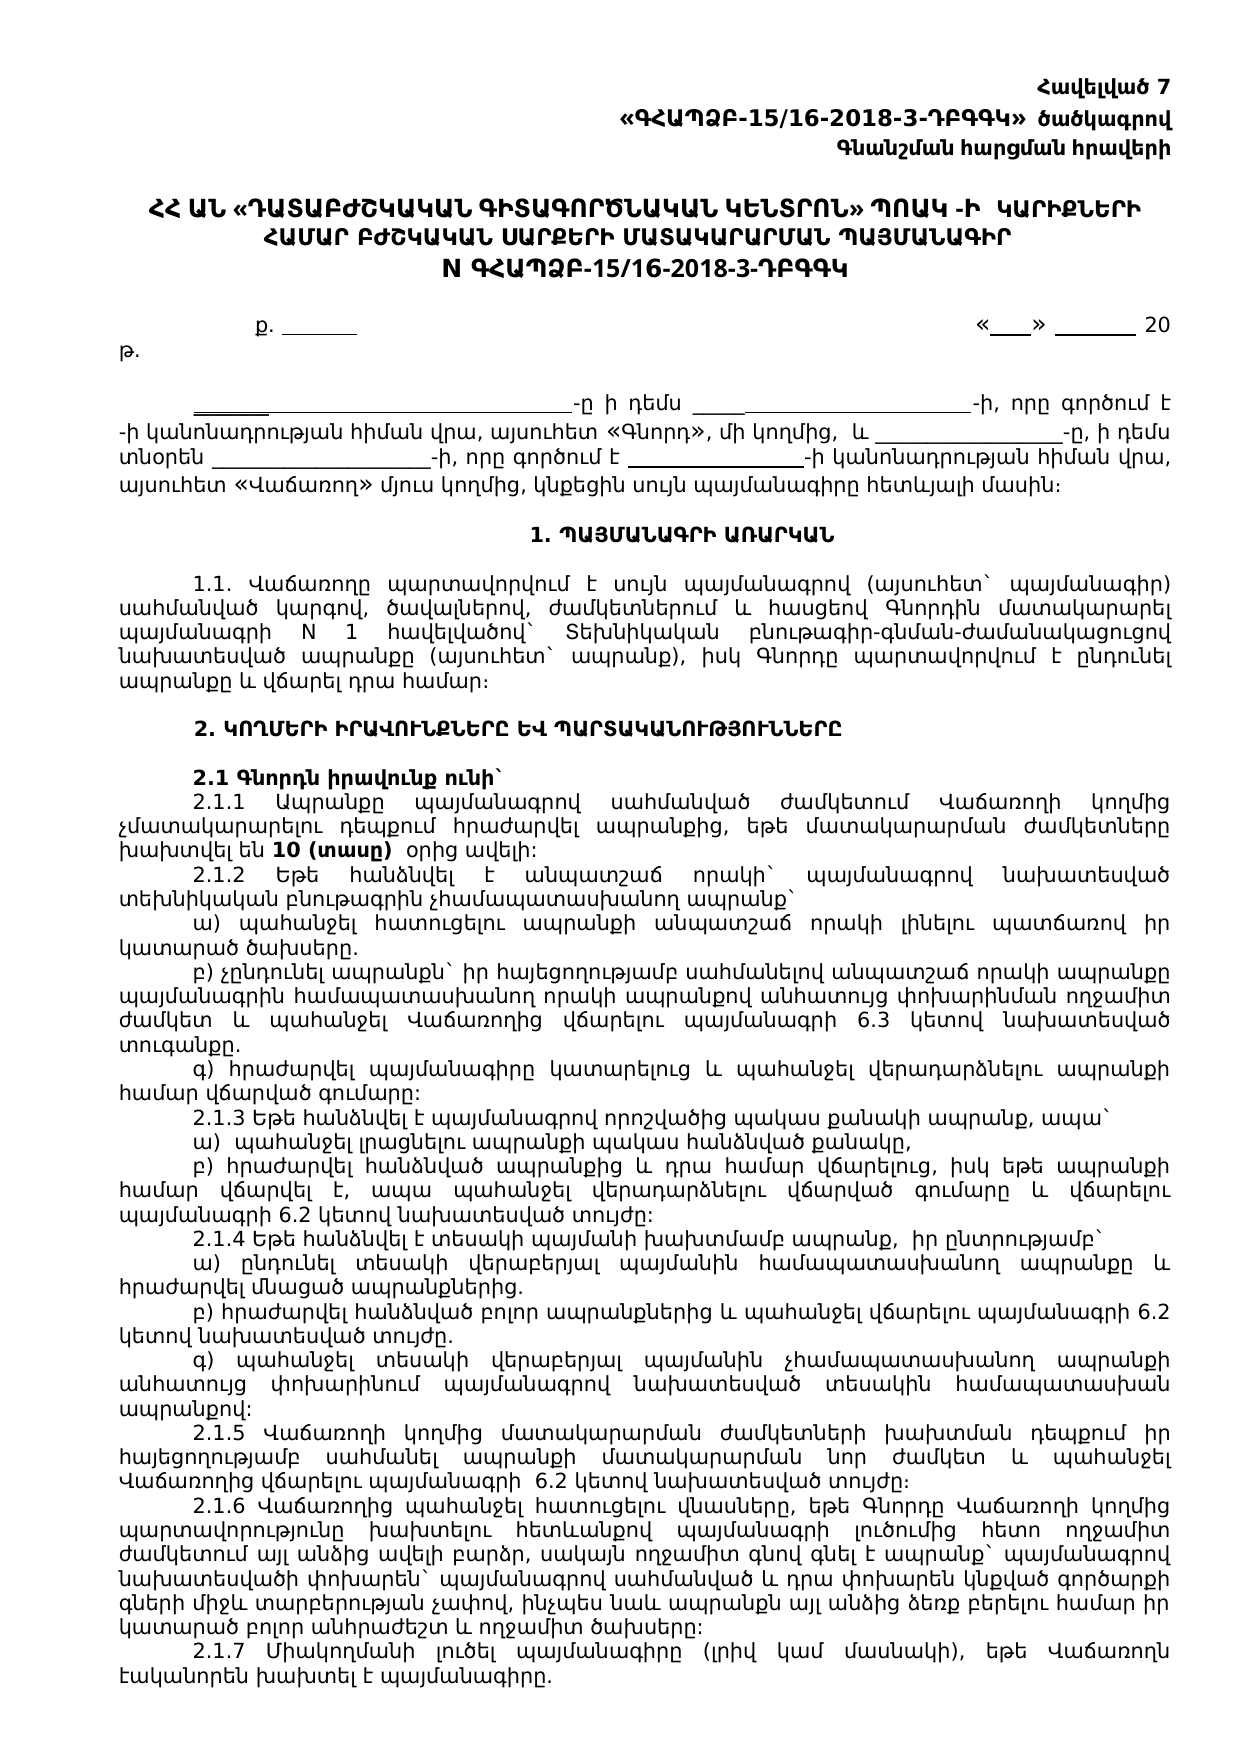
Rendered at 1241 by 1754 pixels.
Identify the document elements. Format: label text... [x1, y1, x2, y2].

text ա) պահանջել լրացնելու ապրանքի պակաս հանձնված քանակը, [118, 1130, 1171, 1154]
text բ) հրաժարվել հանձնված բոլոր ապրանքներից և պահանջել վճարելու պայմանագրի 6.2 կետով նախատեսված տույժը. [118, 1300, 1171, 1348]
text գ) հրաժարվել պայմանագիրը կատարելուց և պահանջել վերադարձնելու ապրանքի համար վճարված գումարը: [118, 1057, 1171, 1106]
text 2.1.2 Եթե հանձնվել է անպատշաճ որակի` պայմանագրով նախատեսված տեխնիկական բնութագրին չհամապատասխանող ապրանք` [118, 863, 1171, 911]
text 2.1.4 Եթե հանձնվել է տեսակի պայմանի խախտմամբ ապրանք, իր ընտրությամբ` [118, 1227, 1171, 1251]
text ա) պահանջել հատուցելու ապրանքի անպատշաճ որակի լինելու պատճառով իր կատարած ծախսերը. [118, 911, 1171, 960]
text 2.1.5 Վաճառողի կողմից մատակարարման ժամկետների խախտման դեպքում իր հայեցողությամբ սահմանել ապրանքի մատակարարման նոր ժամկետ և պահանջել Վաճառողից վճարելու պայմանագրի 6.2 կետով նախատեսված տույժը։ [118, 1421, 1171, 1494]
text ք. « » 20 թ. [118, 309, 1171, 363]
text Հավելված 7 [118, 75, 1171, 99]
text ա) ընդունել տեսակի վերաբերյալ պայմանին համապատասխանող ապրանքը և հրաժարվել մնացած ապրանքներից. [118, 1251, 1171, 1300]
text 2.1 Գնորդն իրավունք ունի` [118, 766, 1171, 790]
text 2. ԿՈՂՄԵՐԻ ԻՐԱՎՈՒՆՔՆԵՐԸ ԵՎ ՊԱՐՏԱԿԱՆՈՒԹՅՈՒՆՆԵՐԸ [118, 717, 1171, 741]
text 2.1.7 Միակողմանի լուծել պայմանագիրը (լրիվ կամ մասնակի), եթե Վաճառողն էականորեն խախտել է պայմանագիրը. [118, 1639, 1171, 1688]
text 2.1.1 Ապրանքը պայմանագրով սահմանված ժամկետում Վաճառողի կողմից չմատակարարելու դեպքում հրաժարվել ապրանքից, եթե մատակարարման ժամկետները խախտվել են 10 (տասը) օրից ավելի: [118, 790, 1171, 863]
text 2.1.3 Եթե հանձնվել է պայմանագրով որոշվածից պակաս քանակի ապրանք, ապա` [118, 1106, 1171, 1130]
text Գնանշման հարցման հրավերի [118, 133, 1171, 162]
text բ) չընդունել ապրանքն` իր հայեցողությամբ սահմանելով անպատշաճ որակի ապրանքը պայմանագրին համապատասխանող որակի ապրանքով անհատույց փոխարինման ողջամիտ ժամկետ և պահանջել Վաճառողից վճարելու պայմանագրի 6.3 կետով նախատեսված տուգանքը. [118, 960, 1171, 1057]
text N ԳՀԱՊՁԲ-15/16-2018-3-ԴԲԳԳԿ [104, 251, 1171, 285]
text 1. ՊԱՅՄԱՆԱԳՐԻ ԱՌԱՐԿԱՆ [118, 523, 1171, 547]
text ՀՀ ԱՆ «ԴԱՏԱԲԺՇԿԱԿԱՆ ԳԻՏԱԳՈՐԾՆԱԿԱՆ ԿԵՆՏՐՈՆ» ՊՈԱԿ -Ի ԿԱՐԻՔՆԵՐԻ ՀԱՄԱՐ ԲԺՇԿԱԿԱՆ ՍԱՐՔԵՐԻ ՄԱՏԱԿԱՐԱՐՄԱՆ ՊԱՅՄԱՆԱԳԻՐ [104, 190, 1171, 251]
text «ԳՀԱՊՁԲ-15/16-2018-3-ԴԲԳԳԿ» ծածկագրով [118, 99, 1171, 133]
text 2.1.6 Վաճառողից պահանջել հատուցելու վնասները, եթե Գնորդը Վաճառողի կողմից պարտավորությունը խախտելու հետևանքով պայմանագրի լուծումից հետո ողջամիտ ժամկետում այլ անձից ավելի բարձր, սակայն ողջամիտ գնով գնել է ապրանք` պայմանագրով նախատեսվածի փոխարեն` պայմանագրով սահմանված և դրա փոխարեն կնքված գործարքի գների միջև տարբերության չափով, ինչպես նաև ապրանքն այլ անձից ձեռք բերելու համար իր կատարած բոլոր անհրաժեշտ և ողջամիտ ծախսերը: [118, 1494, 1171, 1639]
text ______ -ը ի դեմս _____ -ի, որը գործում է -ի կանոնադրության հիման վրա, այսուհետ «Գնորդ», մի կողմից, և __________________-ը, ի դեմս տնօրեն _____________________-ի, որը գործում է -ի կանոնադրության հիման վրա, այսուհետ «Վաճառող» մյուս կողմից, կնքեցին սույն պայմանագիրը հետևյալի մասին։ [118, 387, 1171, 499]
text 1.1. Վաճառողը պարտավորվում է սույն պայմանագրով (այսուհետ` պայմանագիր) սահմանված կարգով, ծավալներով, ժամկետներում և հասցեով Գնորդին մատակարարել պայմանագրի N 1 հավելվածով` Տեխնիկական բնութագիր-գնման-ժամանակացուցով նախատեսված ապրանքը (այսուհետ` ապրանք), իսկ Գնորդը պարտավորվում է ընդունել ապրանքը և վճարել դրա համար։ [118, 572, 1171, 693]
text բ) հրաժարվել հանձնված ապրանքից և դրա համար վճարելուց, իսկ եթե ապրանքի համար վճարվել է, ապա պահանջել վերադարձնելու վճարված գումարը և վճարելու պայմանագրի 6.2 կետով նախատեսված տույժը: [118, 1154, 1171, 1227]
text գ) պահանջել տեսակի վերաբերյալ պայմանին չհամապատասխանող ապրանքի անհատույց փոխարինում պայմանագրով նախատեսված տեսակին համապատասխան ապրանքով: [118, 1348, 1171, 1421]
